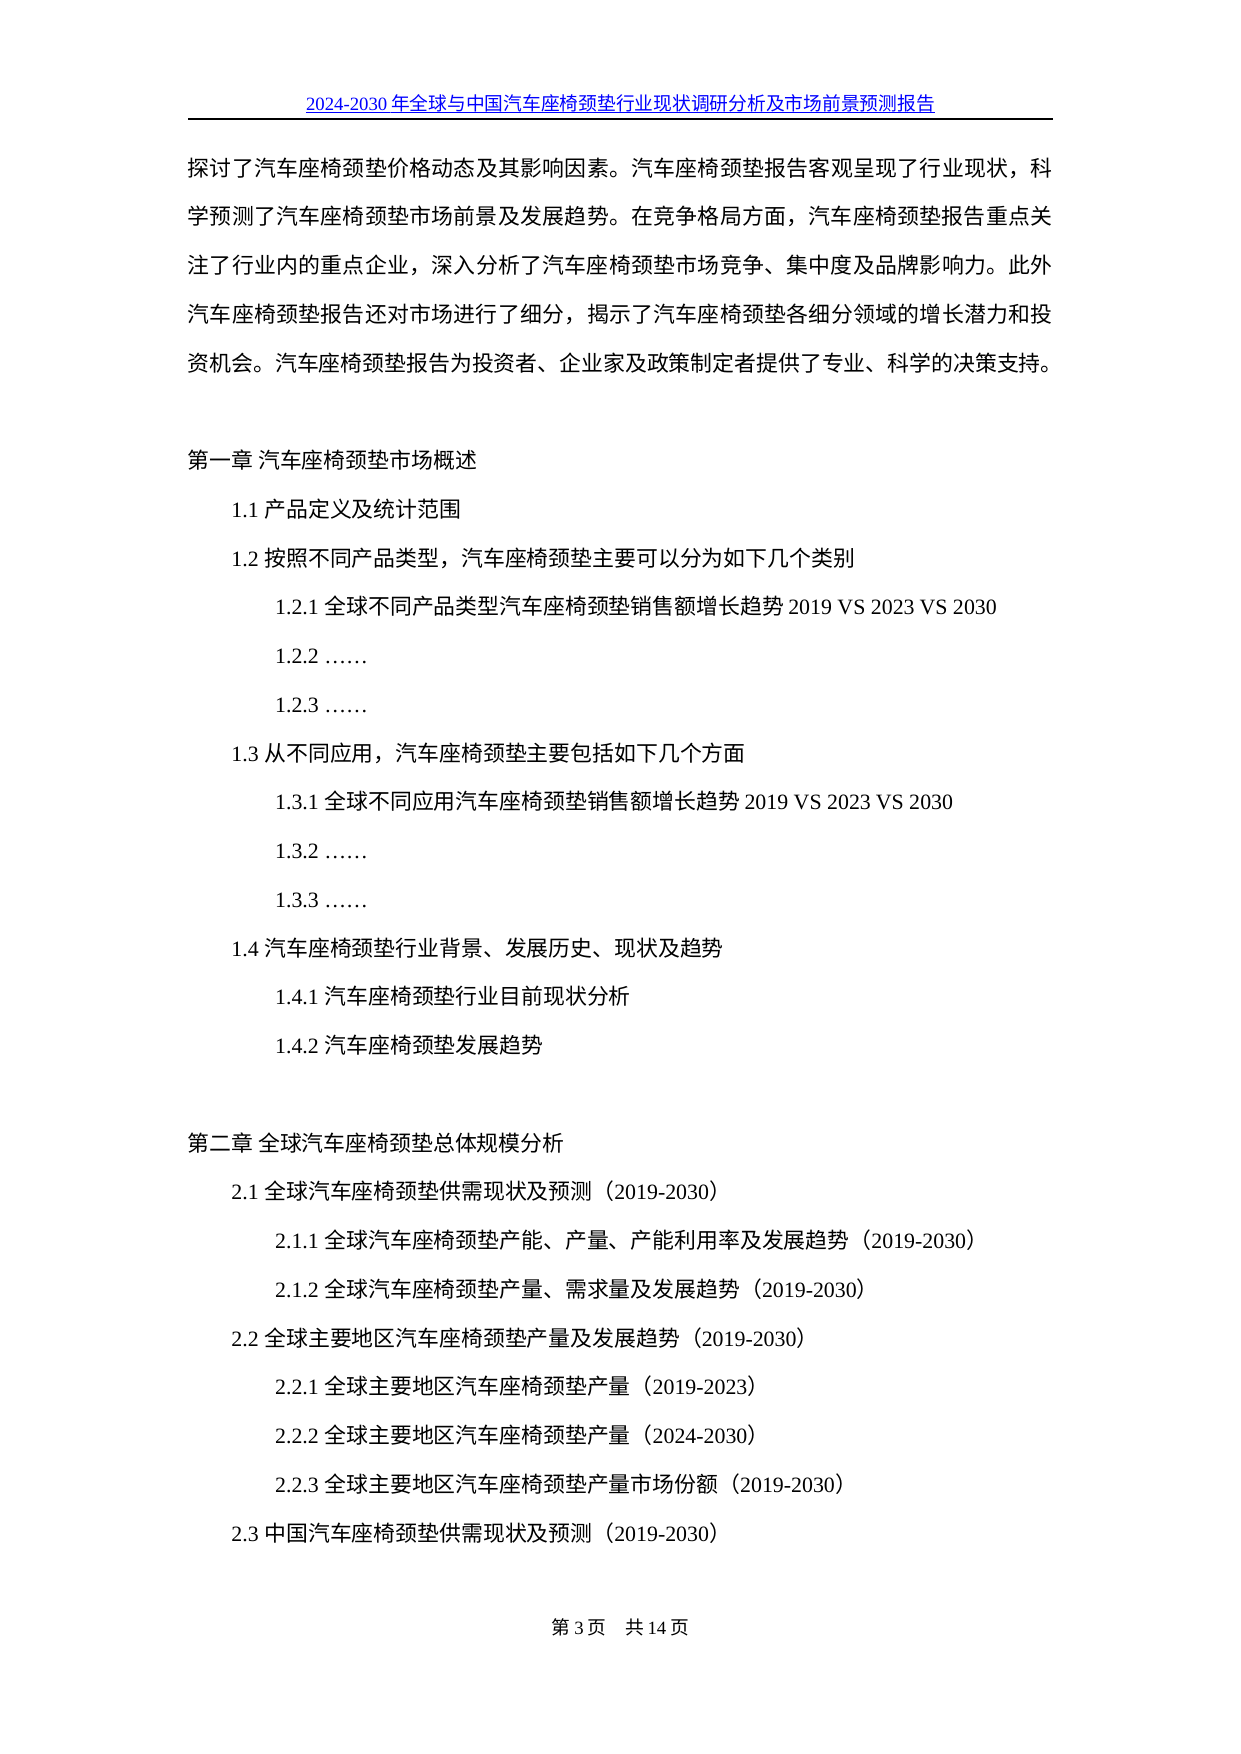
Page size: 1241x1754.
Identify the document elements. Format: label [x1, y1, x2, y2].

text [187, 150, 1053, 1548]
